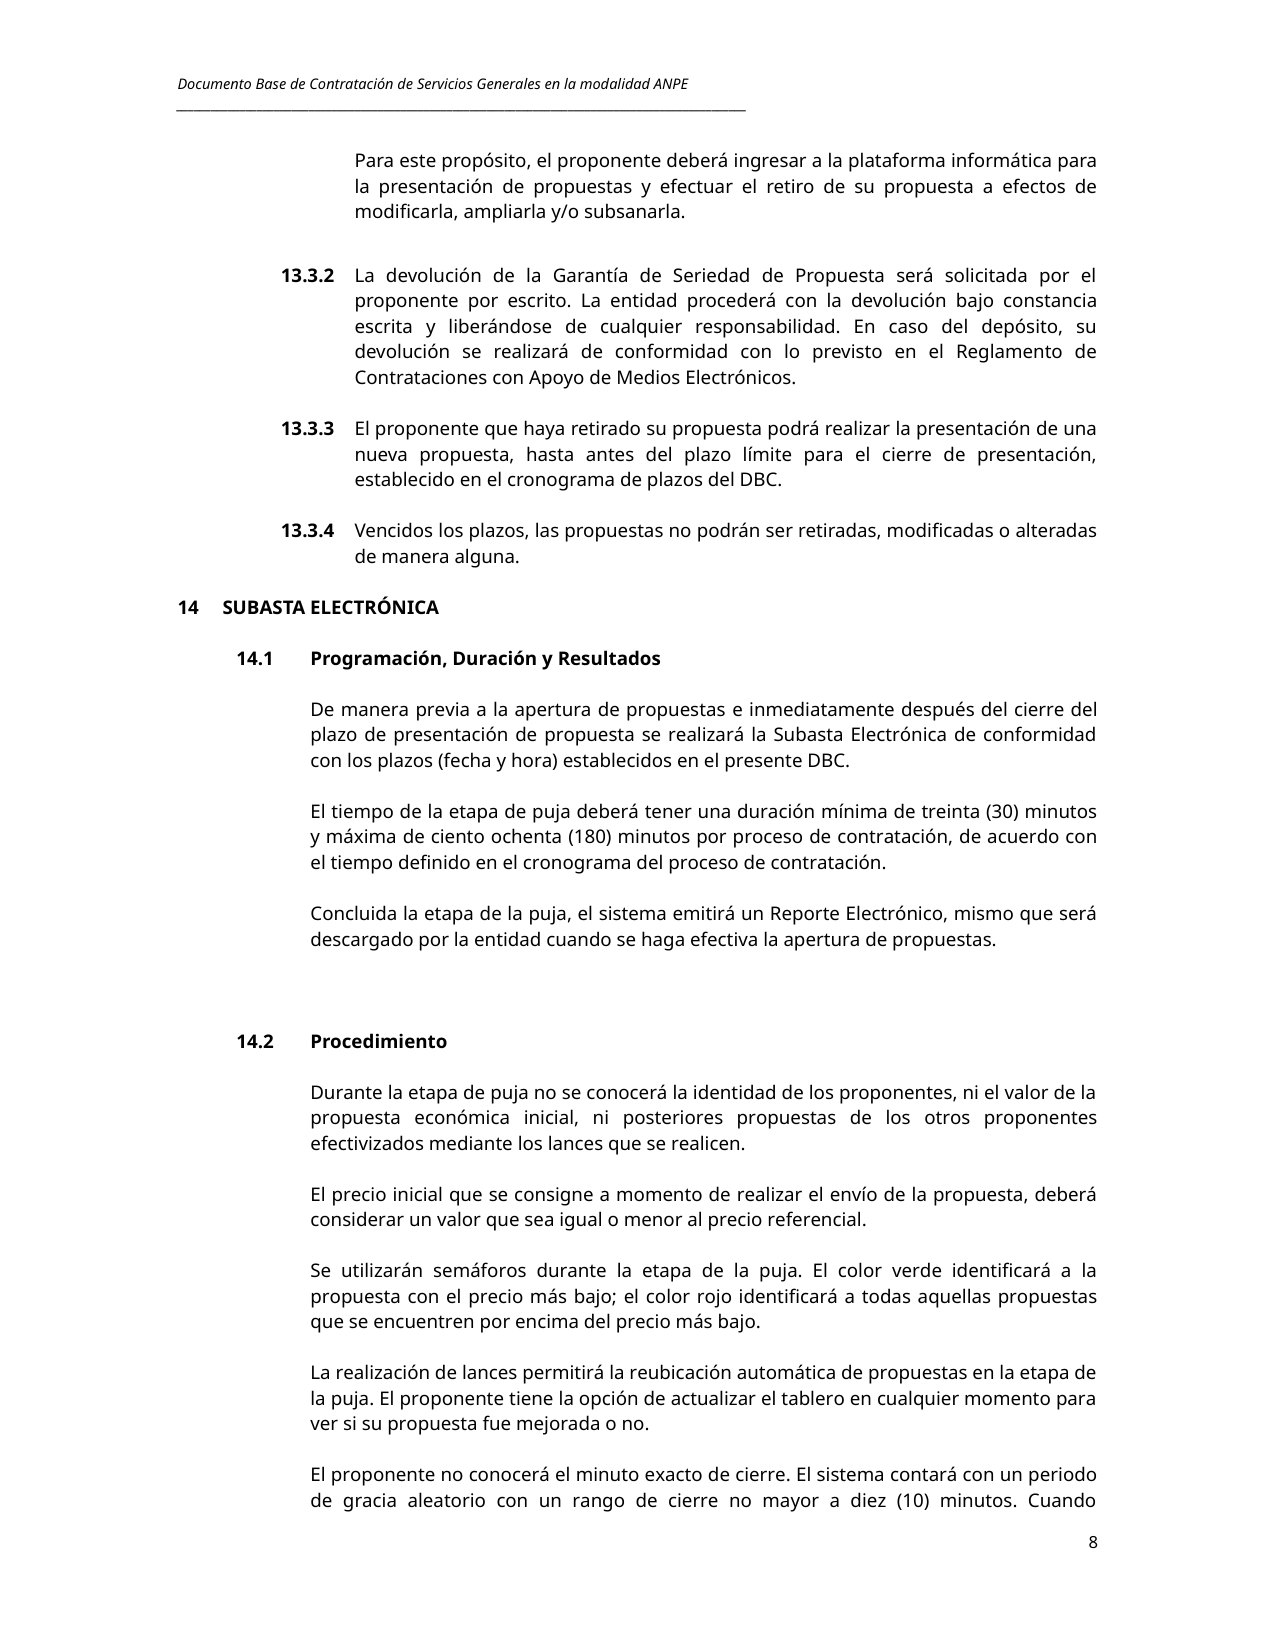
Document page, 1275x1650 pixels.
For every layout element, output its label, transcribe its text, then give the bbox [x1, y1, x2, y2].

title Para este propósito, el proponente deberá ingresar a la plataforma informática para la presentación de propuestas y efectuar el retiro de su propuesta a efectos de modificarla, ampliarla y/o subsanarla. [354, 148, 1098, 224]
text El precio inicial que se consigne a momento de realizar el envío de la propuesta, deberá considerar un valor que sea igual o menor al precio referencial. [310, 1181, 1098, 1232]
text De manera previa a la apertura de propuestas e inmediatamente después del cierre del plazo de presentación de propuesta se realizará la Subasta Electrónica de conformidad con los plazos (fecha y hora) establecidos en el presente DBC. [310, 696, 1098, 773]
title Vencidos los plazos, las propuestas no podrán ser retiradas, modificadas o alteradas de manera alguna. [281, 517, 1098, 568]
title Programación, Duración y Resultados [236, 645, 1098, 671]
title La devolución de la Garantía de Seriedad de Propuesta será solicitada por el proponente por escrito. La entidad procederá con la devolución bajo constancia escrita y liberándose de cualquier responsabilidad. En caso del depósito, su devolución se realizará de conformidad con lo previsto en el Reglamento de Contrataciones con Apoyo de Medios Electrónicos. [281, 262, 1098, 390]
text Concluida la etapa de la puja, el sistema emitirá un Reporte Electrónico, mismo que será descargado por la entidad cuando se haga efectiva la apertura de propuestas. [310, 900, 1098, 951]
text La realización de lances permitirá la reubicación automática de propuestas en la etapa de la puja. El proponente tiene la opción de actualizar el tablero en cualquier momento para ver si su propuesta fue mejorada o no. [310, 1360, 1098, 1436]
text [310, 1462, 1098, 1513]
text El tiempo de la etapa de puja deberá tener una duración mínima de treinta (30) minutos y máxima de ciento ochenta (180) minutos por proceso de contratación, de acuerdo con el tiempo definido en el cronograma del proceso de contratación. [310, 798, 1098, 875]
text Se utilizarán semáforos durante la etapa de la puja. El color verde identificará a la propuesta con el precio más bajo; el color rojo identificará a todas aquellas propuestas que se encuentren por encima del precio más bajo. [310, 1258, 1098, 1334]
title SUBASTA ELECTRÓNICA [177, 594, 1098, 619]
text Durante la etapa de puja no se conocerá la identidad de los proponentes, ni el valor de la propuesta económica inicial, ni posteriores propuestas de los otros proponentes efectivizados mediante los lances que se realicen. [310, 1079, 1098, 1156]
title Procedimiento [236, 1028, 1098, 1053]
title El proponente que haya retirado su propuesta podrá realizar la presentación de una nueva propuesta, hasta antes del plazo límite para el cierre de presentación, establecido en el cronograma de plazos del DBC. [281, 415, 1098, 492]
